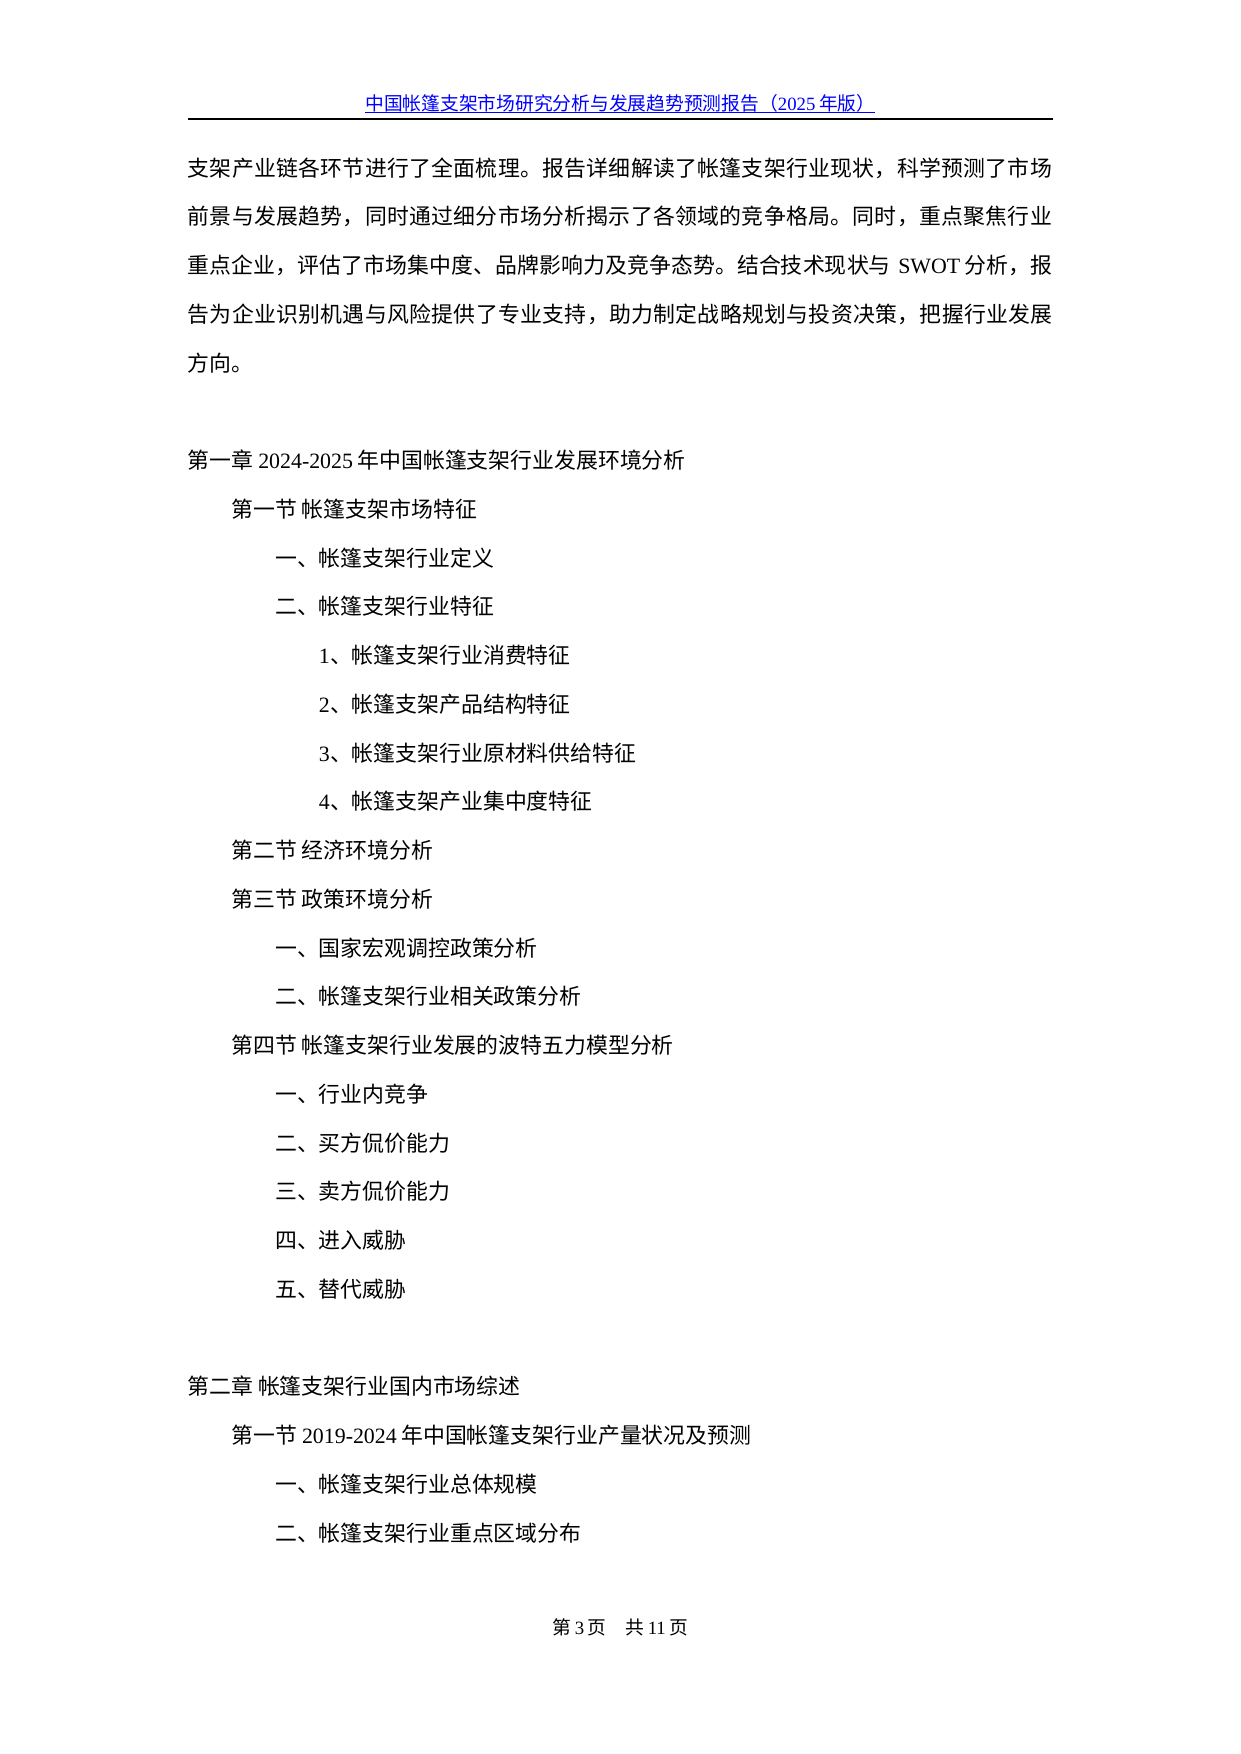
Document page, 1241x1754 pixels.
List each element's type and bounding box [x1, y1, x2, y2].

text [187, 150, 1053, 1548]
